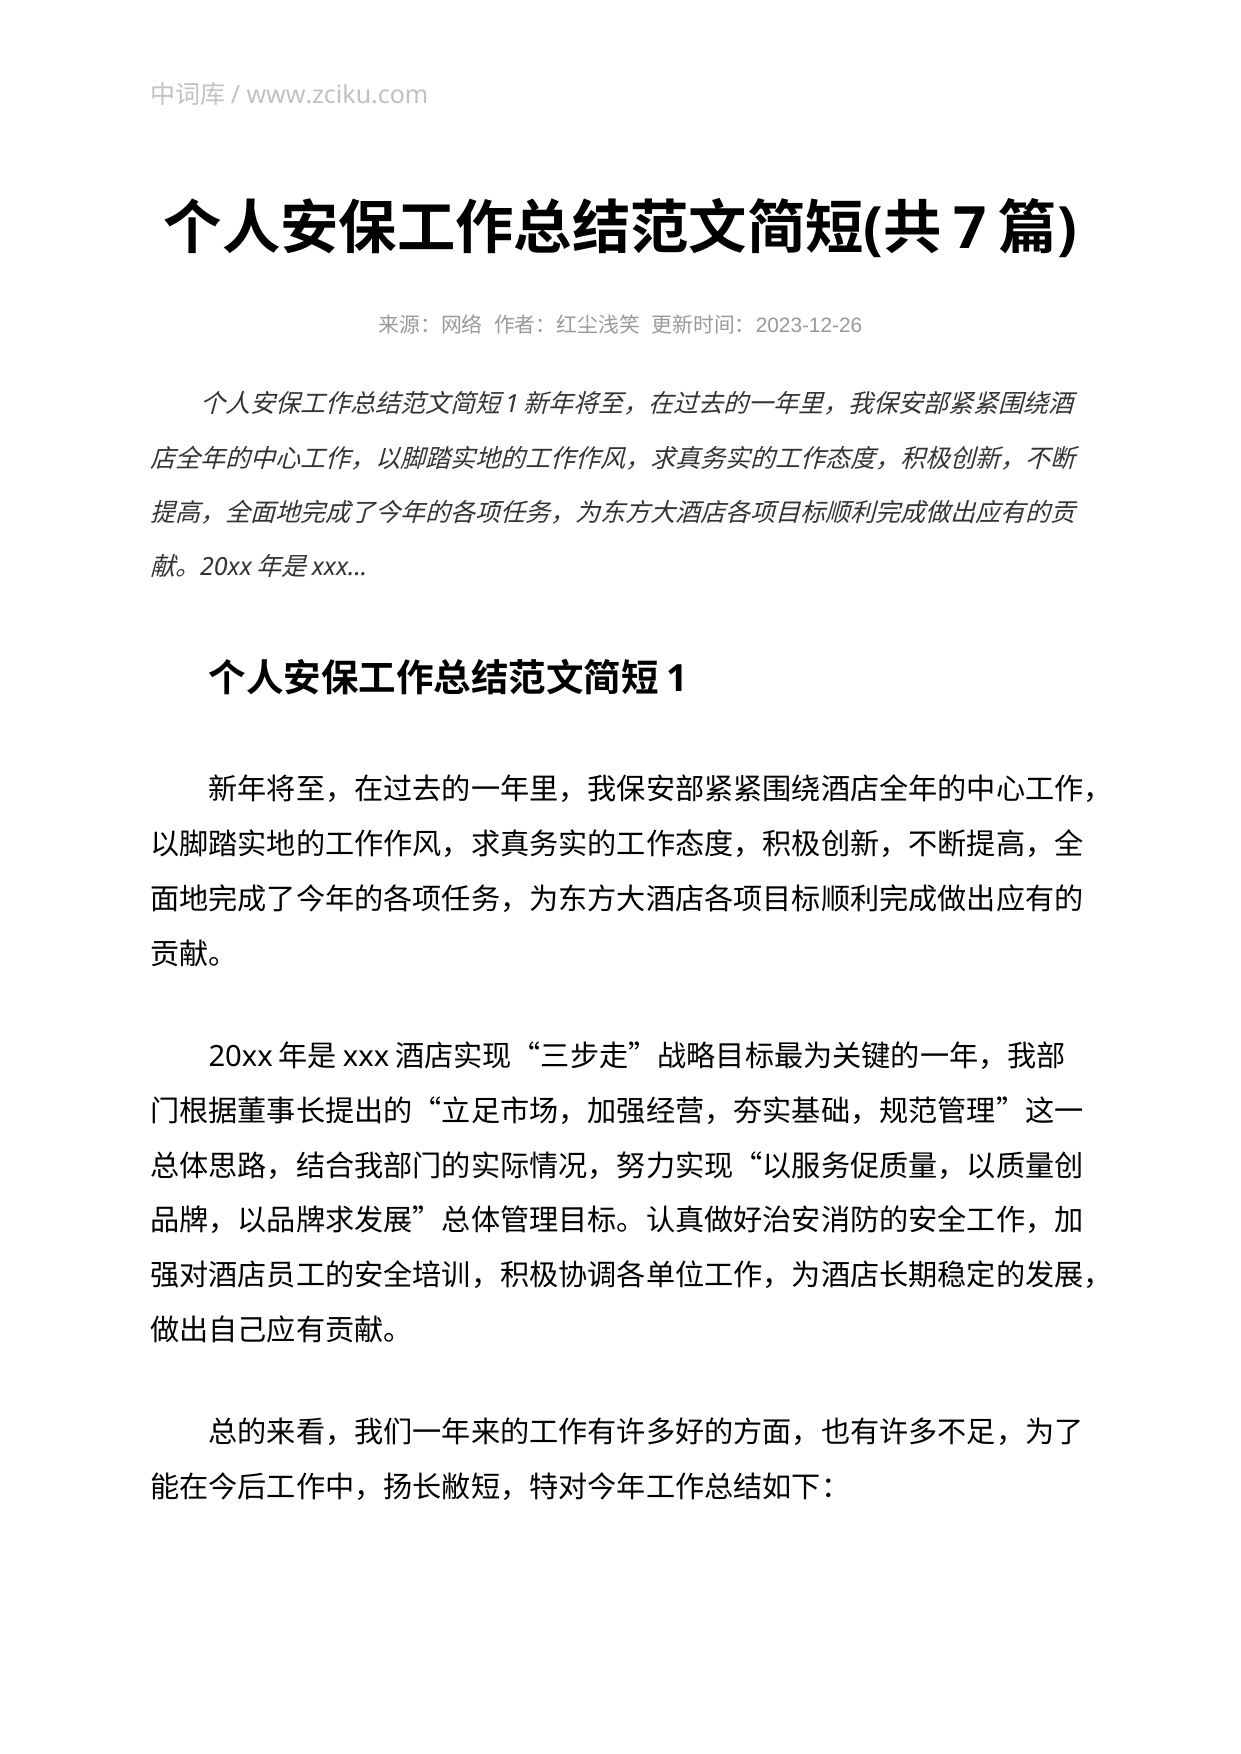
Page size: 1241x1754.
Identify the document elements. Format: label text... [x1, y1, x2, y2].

subtitle 个人安保工作总结范文简短(共7篇) [150, 181, 1090, 266]
text 总的来看，我们一年来的工作有许多好的方面，也有许多不足，为了能在今后工作中，扬长敝短，特对今年工作总结如下： [150, 1408, 1090, 1506]
text 新年将至，在过去的一年里，我保安部紧紧围绕酒店全年的中心工作，以脚踏实地的工作作风，求真务实的工作态度，积极创新，不断提高，全面地完成了今年的各项任务，为东方大酒店各项目标顺利完成做出应有的贡献。 [150, 766, 1090, 973]
text 来源：网络 作者：红尘浅笑 更新时间：2023-12-26 [150, 313, 1090, 337]
text 个人安保工作总结范文简短1 [150, 648, 1090, 703]
text 个人安保工作总结范文简短1新年将至，在过去的一年里，我保安部紧紧围绕酒店全年的中心工作，以脚踏实地的工作作风，求真务实的工作态度，积极创新，不断提高，全面地完成了今年的各项任务，为东方大酒店各项目标顺利完成做出应有的贡献。20xx年是xxx... [150, 384, 1090, 583]
text 20xx年是xxx酒店实现“三步走”战略目标最为关键的一年，我部门根据董事长提出的“立足市场，加强经营，夯实基础，规范管理”这一总体思路，结合我部门的实际情况，努力实现“以服务促质量，以质量创品牌，以品牌求发展”总体管理目标。认真做好治安消防的安全工作，加强对酒店员工的安全培训，积极协调各单位工作，为酒店长期稳定的发展，做出自己应有贡献。 [150, 1032, 1090, 1349]
